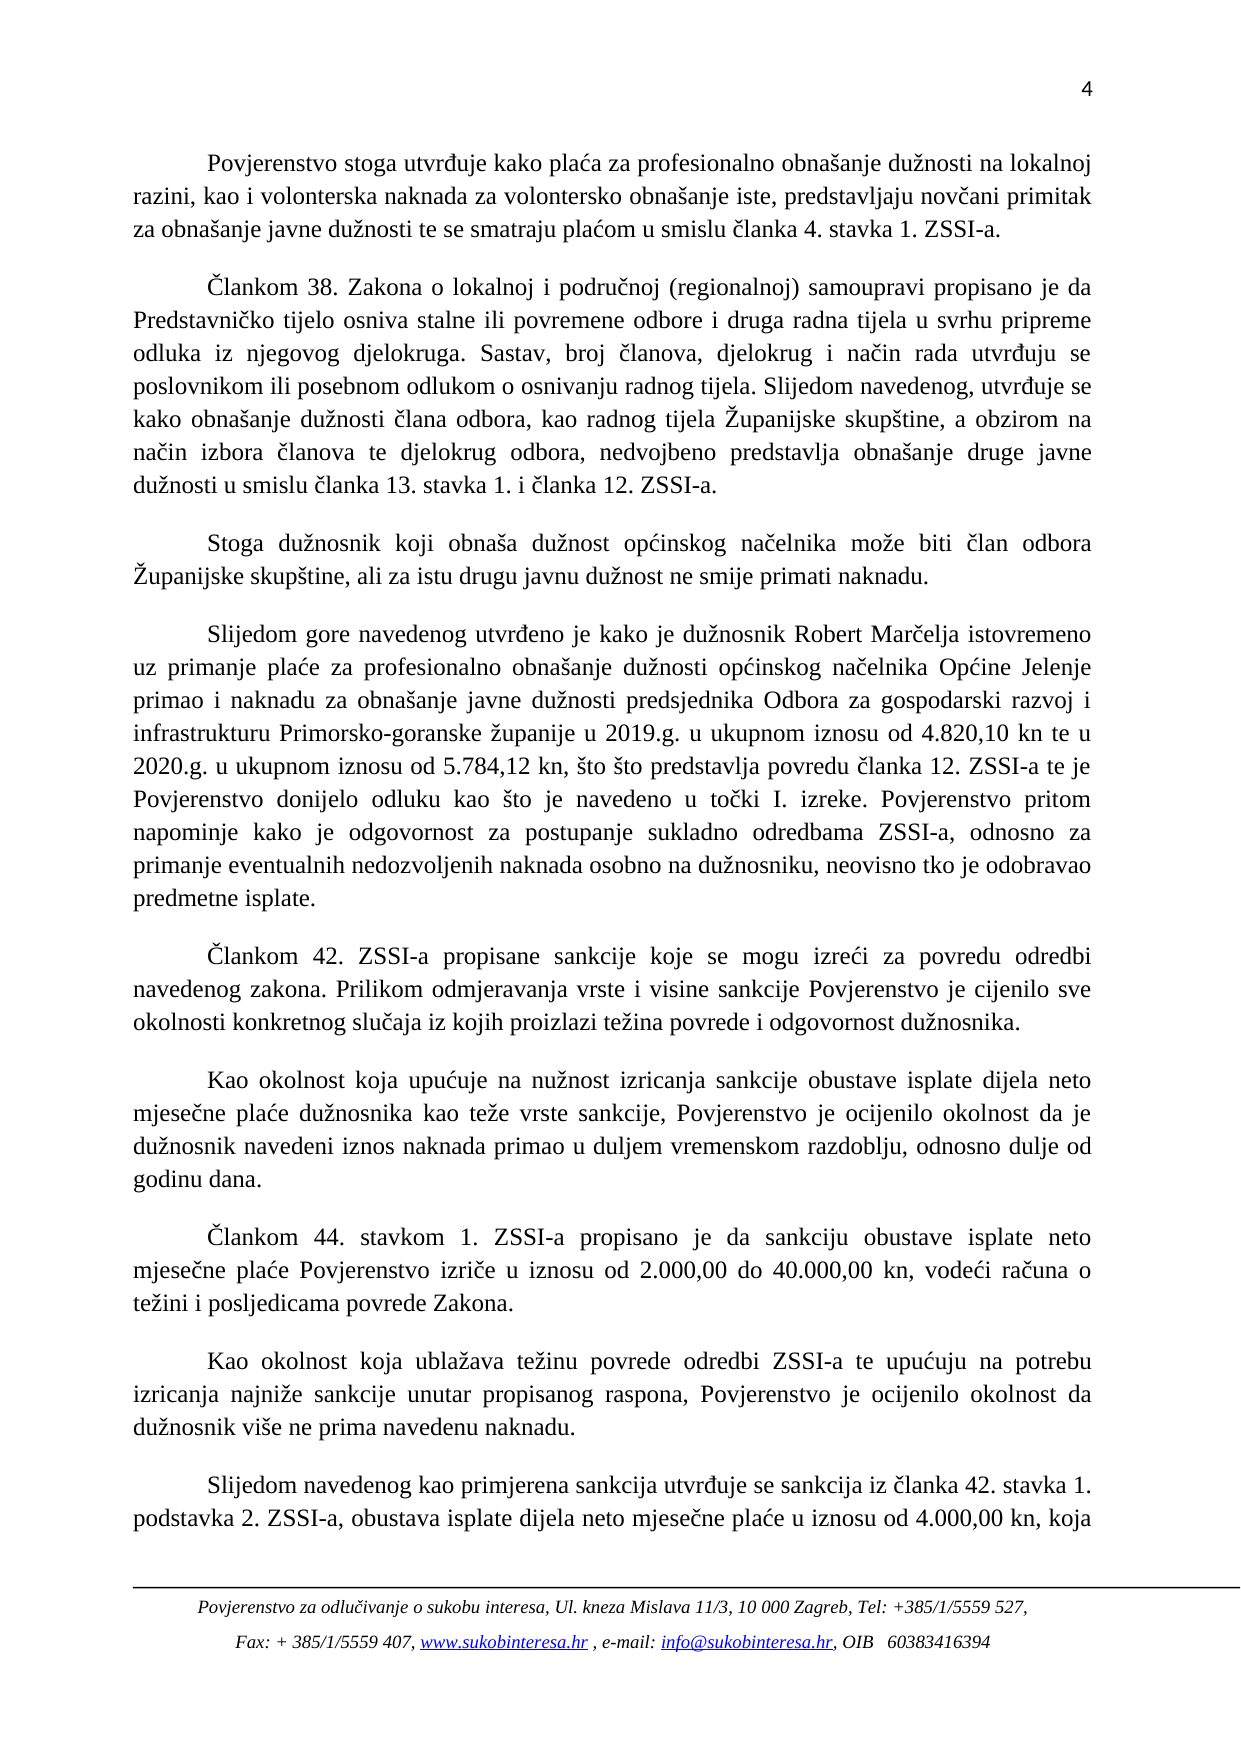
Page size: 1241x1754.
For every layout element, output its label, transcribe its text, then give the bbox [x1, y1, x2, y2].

text Člankom 38. Zakona o lokalnoj i područnoj (regionalnoj) samoupravi propisano je da Predstavničko tijelo osniva stalne ili povremene odbore i druga radna tijela u svrhu pripreme odluka iz njegovog djelokruga. Sastav, broj članova, djelokrug i način rada utvrđuju se poslovnikom ili posebnom odlukom o osnivanju radnog tijela. Slijedom navedenog, utvrđuje se kako obnašanje dužnosti člana odbora, kao radnog tijela Županijske skupštine, a obzirom na način izbora članova te djelokrug odbora, nedvojbeno predstavlja obnašanje druge javne dužnosti u smislu članka 13. stavka 1. i članka 12. ZSSI-a. [133, 272, 1092, 499]
text Kao okolnost koja ublažava težinu povrede odredbi ZSSI-a te upućuju na potrebu izricanja najniže sankcije unutar propisanog raspona, Povjerenstvo je ocijenilo okolnost da dužnosnik više ne prima navedenu naknadu. [133, 1346, 1092, 1441]
text Povjerenstvo stoga utvrđuje kako plaća za profesionalno obnašanje dužnosti na lokalnoj razini, kao i volonterska naknada za volontersko obnašanje iste, predstavljaju novčani primitak za obnašanje javne dužnosti te se smatraju plaćom u smislu članka 4. stavka 1. ZSSI-a. [133, 148, 1092, 242]
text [133, 1470, 1092, 1532]
text Stoga dužnosnik koji obnaša dužnost općinskog načelnika može biti član odbora Županijske skupštine, ali za istu drugu javnu dužnost ne smije primati naknadu. [133, 528, 1092, 590]
text Slijedom gore navedenog utvrđeno je kako je dužnosnik Robert Marčelja istovremeno uz primanje plaće za profesionalno obnašanje dužnosti općinskog načelnika Općine Jelenje primao i naknadu za obnašanje javne dužnosti predsjednika Odbora za gospodarski razvoj i infrastrukturu Primorsko-goranske županije u 2019.g. u ukupnom iznosu od 4.820,10 kn te u 2020.g. u ukupnom iznosu od 5.784,12 kn, što što predstavlja povredu članka 12. ZSSI-a te je Povjerenstvo donijelo odluku kao što je navedeno u točki I. izreke. Povjerenstvo pritom napominje kako je odgovornost za postupanje sukladno odredbama ZSSI-a, odnosno za primanje eventualnih nedozvoljenih naknada osobno na dužnosniku, neovisno tko je odobravao predmetne isplate. [133, 619, 1092, 912]
text Člankom 44. stavkom 1. ZSSI-a propisano je da sankciju obustave isplate neto mjesečne plaće Povjerenstvo izriče u iznosu od 2.000,00 do 40.000,00 kn, vodeći računa o težini i posljedicama povrede Zakona. [133, 1222, 1092, 1317]
text Člankom 42. ZSSI-a propisane sankcije koje se mogu izreći za povredu odredbi navedenog zakona. Prilikom odmjeravanja vrste i visine sankcije Povjerenstvo je cijenilo sve okolnosti konkretnog slučaja iz kojih proizlazi težina povrede i odgovornost dužnosnika. [133, 941, 1092, 1036]
text Kao okolnost koja upućuje na nužnost izricanja sankcije obustave isplate dijela neto mjesečne plaće dužnosnika kao teže vrste sankcije, Povjerenstvo je ocijenilo okolnost da je dužnosnik navedeni iznos naknada primao u duljem vremenskom razdoblju, odnosno dulje od godinu dana. [133, 1065, 1092, 1193]
